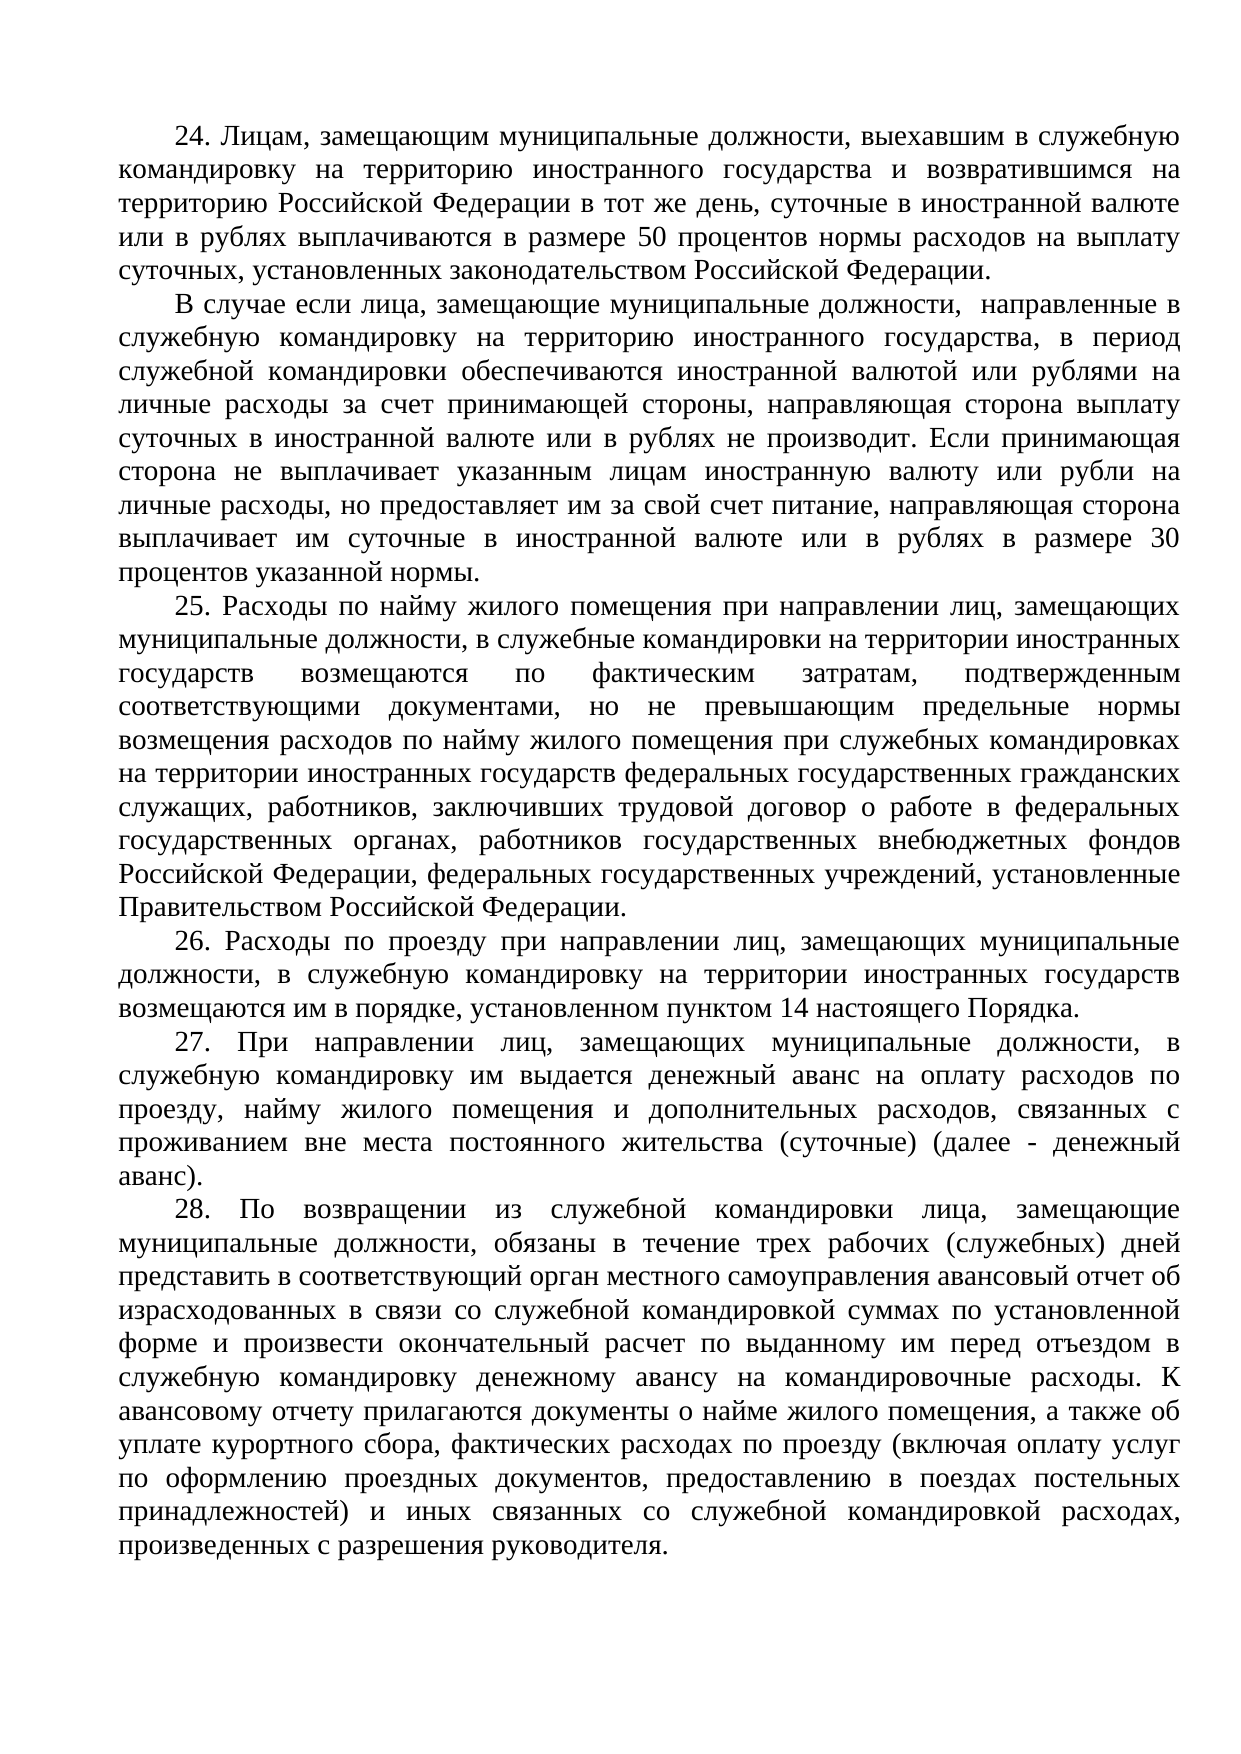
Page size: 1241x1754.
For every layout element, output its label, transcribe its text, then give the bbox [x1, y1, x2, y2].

text В случае если лица, замещающие муниципальные должности, направленные в служебную командировку на территорию иностранного государства, в период служебной командировки обеспечиваются иностранной валютой или рублями на личные расходы за счет принимающей стороны, направляющая сторона выплату суточных в иностранной валюте или в рублях не производит. Если принимающая сторона не выплачивает указанным лицам иностранную валюту или рубли на личные расходы, но предоставляет им за свой счет питание, направляющая сторона выплачивает им суточные в иностранной валюте или в рублях в размере 30 процентов указанной нормы. [118, 286, 1181, 588]
text 24. Лицам, замещающим муниципальные должности, выехавшим в служебную командировку на территорию иностранного государства и возвратившимся на территорию Российской Федерации в тот же день, суточные в иностранной валюте или в рублях выплачиваются в размере 50 процентов нормы расходов на выплату суточных, установленных законодательством Российской Федерации. [118, 118, 1181, 286]
text 27. При направлении лиц, замещающих муниципальные должности, в служебную командировку им выдается денежный аванс на оплату расходов по проезду, найму жилого помещения и дополнительных расходов, связанных с проживанием вне места постоянного жительства (суточные) (далее - денежный аванс). [118, 1024, 1181, 1191]
text 28. По возвращении из служебной командировки лица, замещающие муниципальные должности, обязаны в течение трех рабочих (служебных) дней представить в соответствующий орган местного самоуправления авансовый отчет об израсходованных в связи со служебной командировкой суммах по установленной форме и произвести окончательный расчет по выданному им перед отъездом в служебную командировку денежному авансу на командировочные расходы. К авансовому отчету прилагаются документы о найме жилого помещения, а также об уплате курортного сбора, фактических расходах по проезду (включая оплату услуг по оформлению проездных документов, предоставлению в поездах постельных принадлежностей) и иных связанных со служебной командировкой расходах, произведенных с разрешения руководителя. [118, 1191, 1181, 1560]
text 26. Расходы по проезду при направлении лиц, замещающих муниципальные должности, в служебную командировку на территории иностранных государств возмещаются им в порядке, установленном пунктом 14 настоящего Порядка. [118, 923, 1181, 1024]
text 25. Расходы по найму жилого помещения при направлении лиц, замещающих муниципальные должности, в служебные командировки на территории иностранных государств возмещаются по фактическим затратам, подтвержденным соответствующими документами, но не превышающим предельные нормы возмещения расходов по найму жилого помещения при служебных командировках на территории иностранных государств федеральных государственных гражданских служащих, работников, заключивших трудовой договор о работе в федеральных государственных органах, работников государственных внебюджетных фондов Российской Федерации, федеральных государственных учреждений, установленные Правительством Российской Федерации. [118, 588, 1181, 923]
